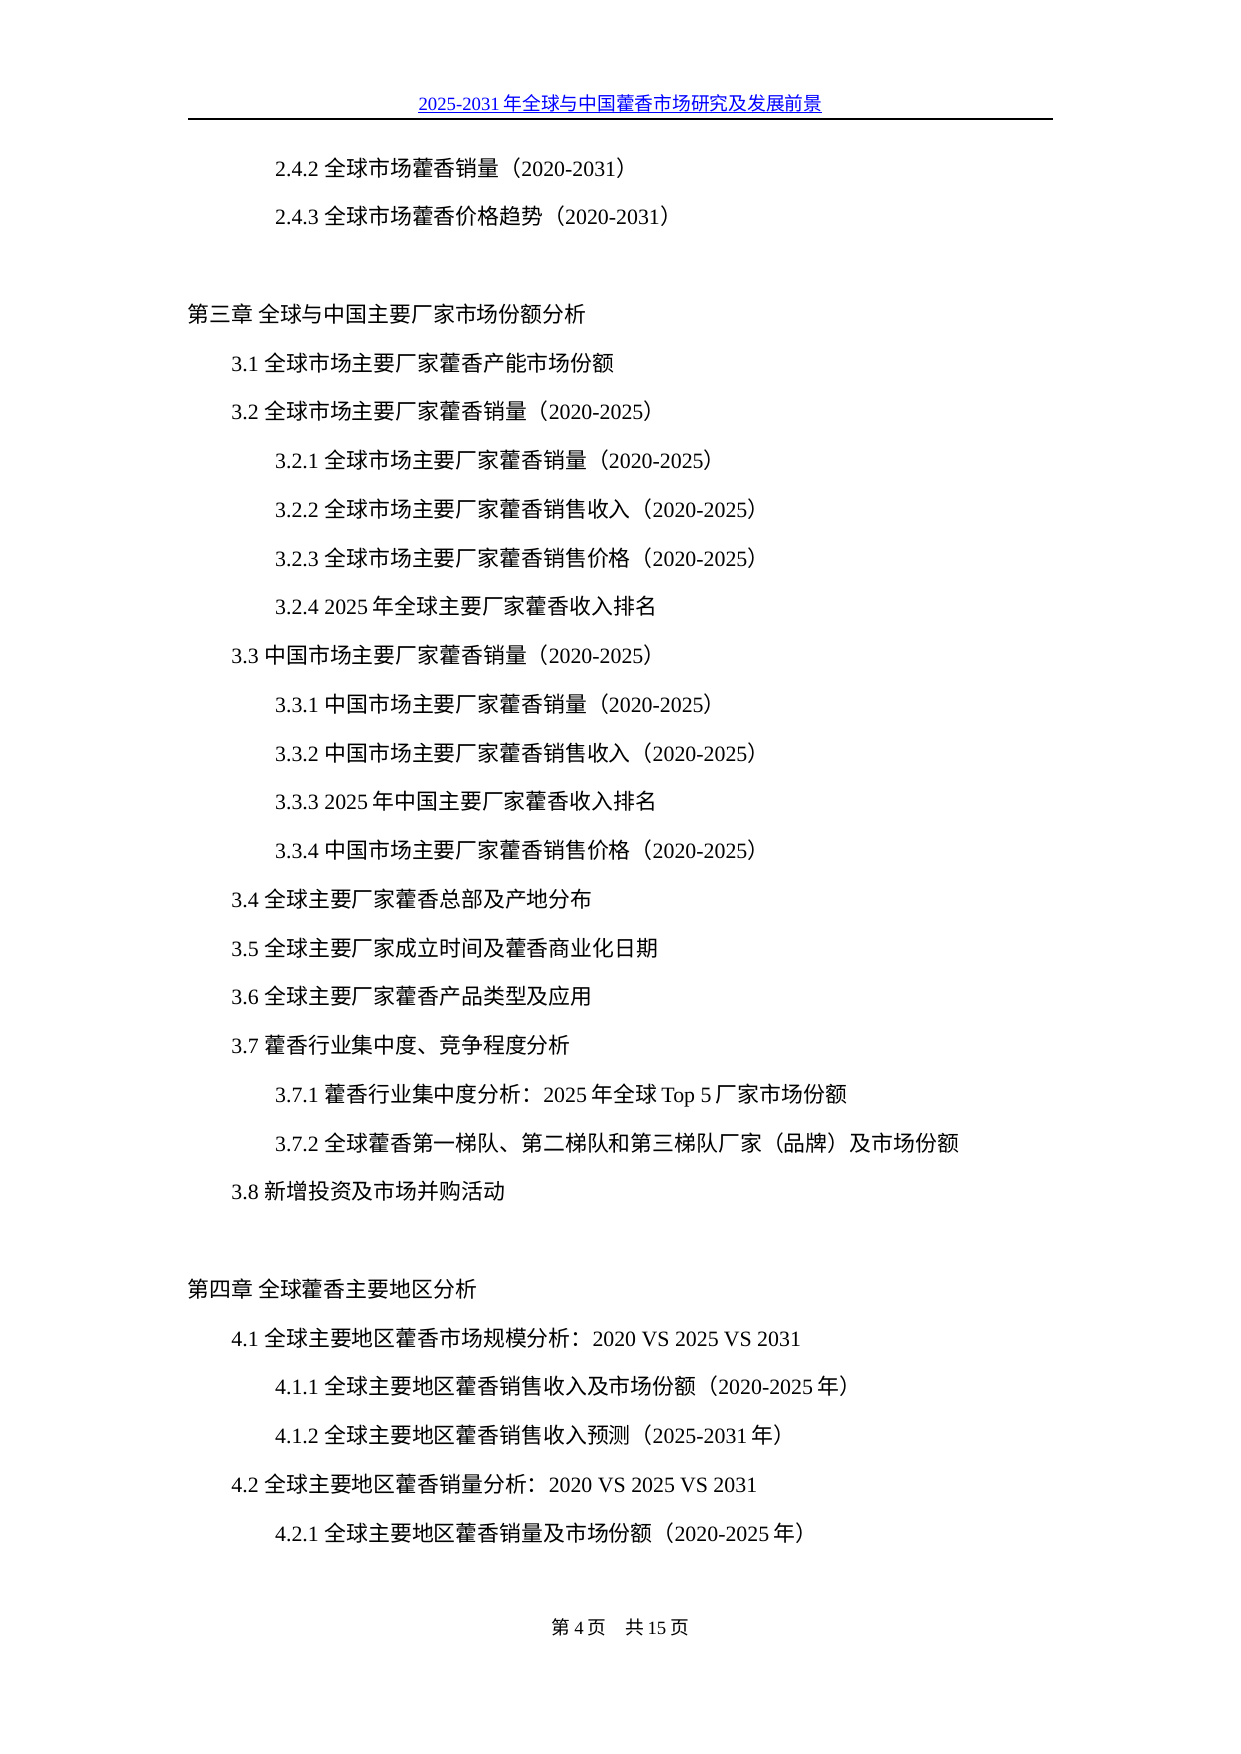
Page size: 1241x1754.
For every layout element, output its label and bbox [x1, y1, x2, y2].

text [187, 150, 1053, 1548]
